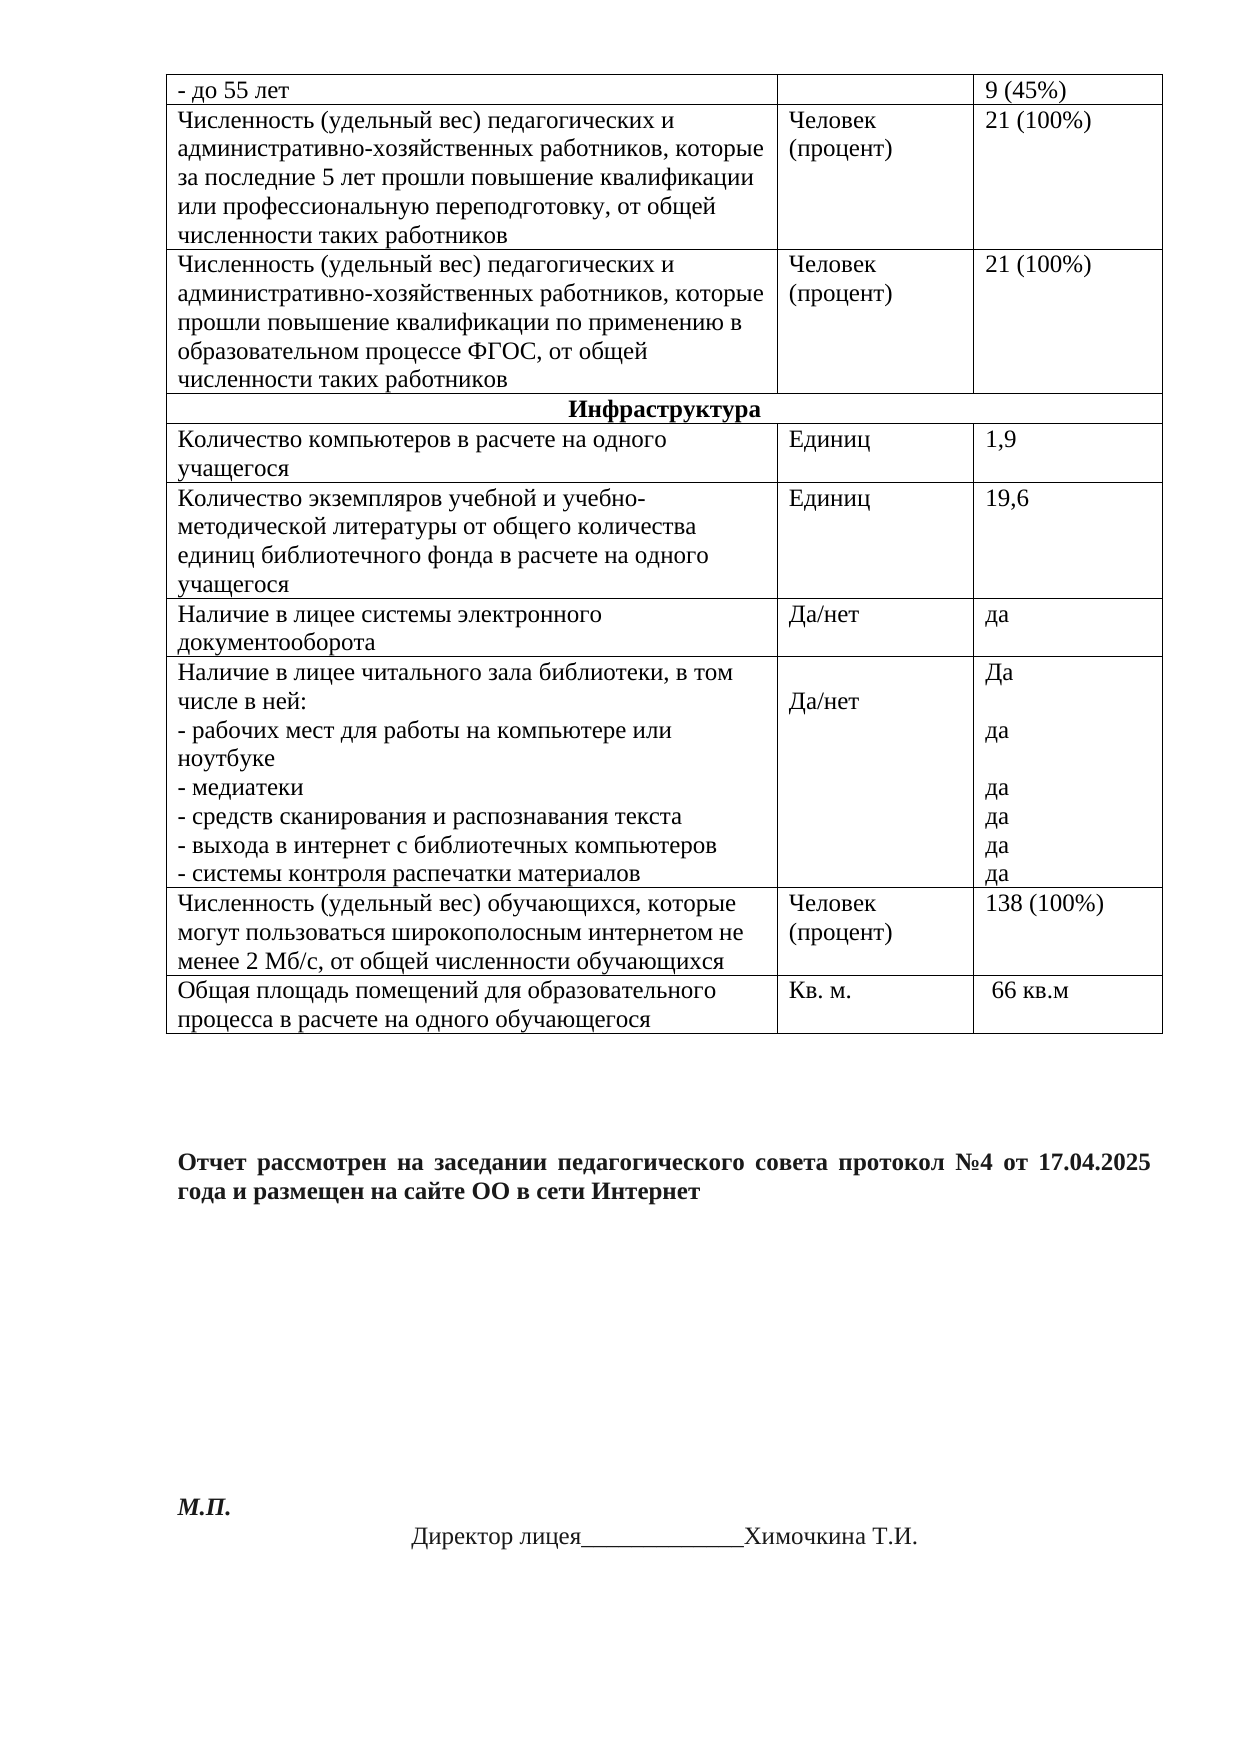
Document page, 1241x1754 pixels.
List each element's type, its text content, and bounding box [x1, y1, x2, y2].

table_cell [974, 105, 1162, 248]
text Отчет рассмотрен на заседании педагогического совета протокол №4 от 17.04.2025 года и размещен на сайте ОО в сети Интернет [177, 1147, 1152, 1204]
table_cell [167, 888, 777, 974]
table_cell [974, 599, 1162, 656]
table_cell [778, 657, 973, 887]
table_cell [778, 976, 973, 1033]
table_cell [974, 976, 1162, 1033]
text Директор лицея_____________Химочкина Т.И. [177, 1521, 1152, 1549]
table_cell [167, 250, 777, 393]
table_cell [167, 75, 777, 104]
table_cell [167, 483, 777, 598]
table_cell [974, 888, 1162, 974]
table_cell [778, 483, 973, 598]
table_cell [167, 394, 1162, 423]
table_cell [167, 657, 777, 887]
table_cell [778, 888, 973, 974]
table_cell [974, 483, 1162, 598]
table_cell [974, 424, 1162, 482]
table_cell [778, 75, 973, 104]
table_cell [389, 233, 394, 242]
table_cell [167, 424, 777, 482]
text М.П. [177, 1492, 1152, 1521]
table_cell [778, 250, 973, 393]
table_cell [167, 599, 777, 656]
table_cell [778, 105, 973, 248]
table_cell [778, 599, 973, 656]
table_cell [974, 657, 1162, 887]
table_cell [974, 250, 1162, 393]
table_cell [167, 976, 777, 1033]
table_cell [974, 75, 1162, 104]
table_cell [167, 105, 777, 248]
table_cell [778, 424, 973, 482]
